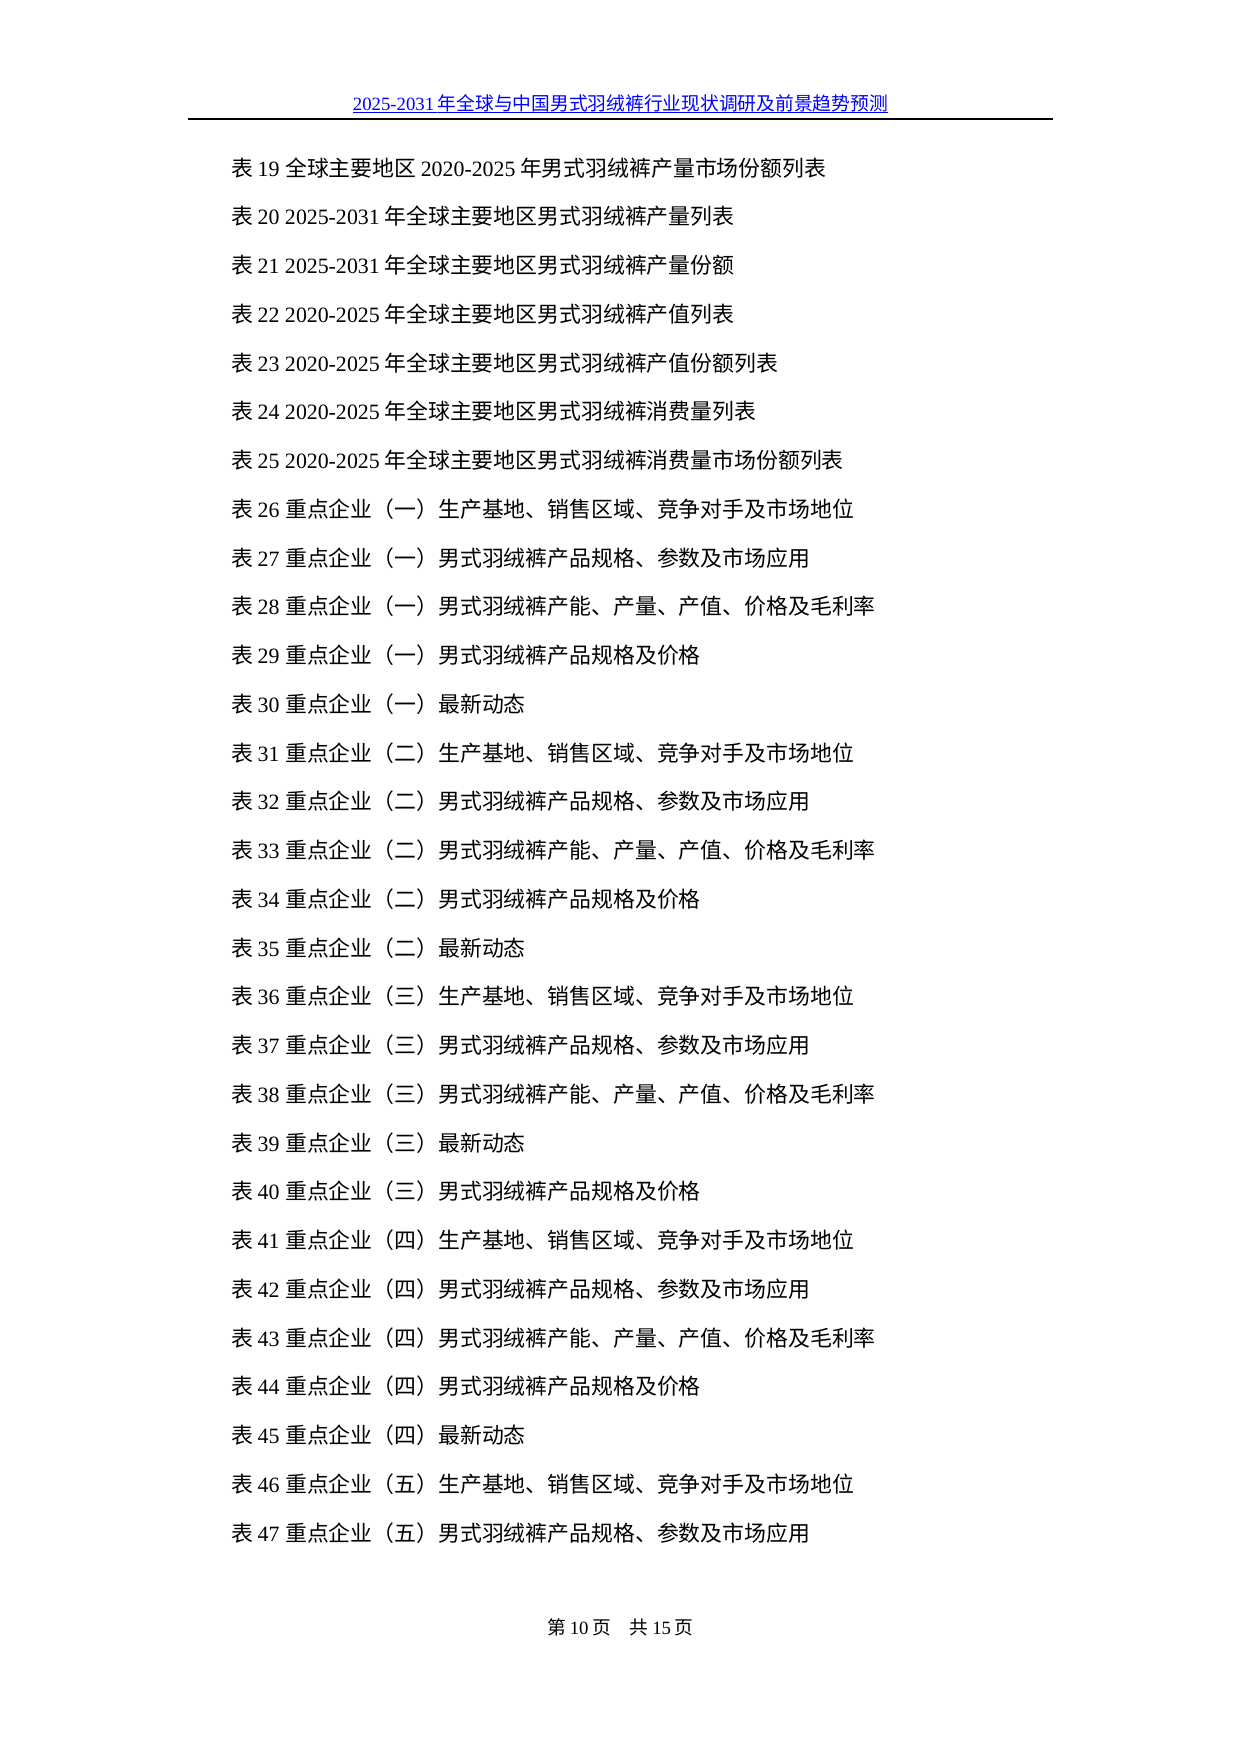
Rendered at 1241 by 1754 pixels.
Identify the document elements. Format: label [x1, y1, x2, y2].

text [187, 150, 1053, 1548]
